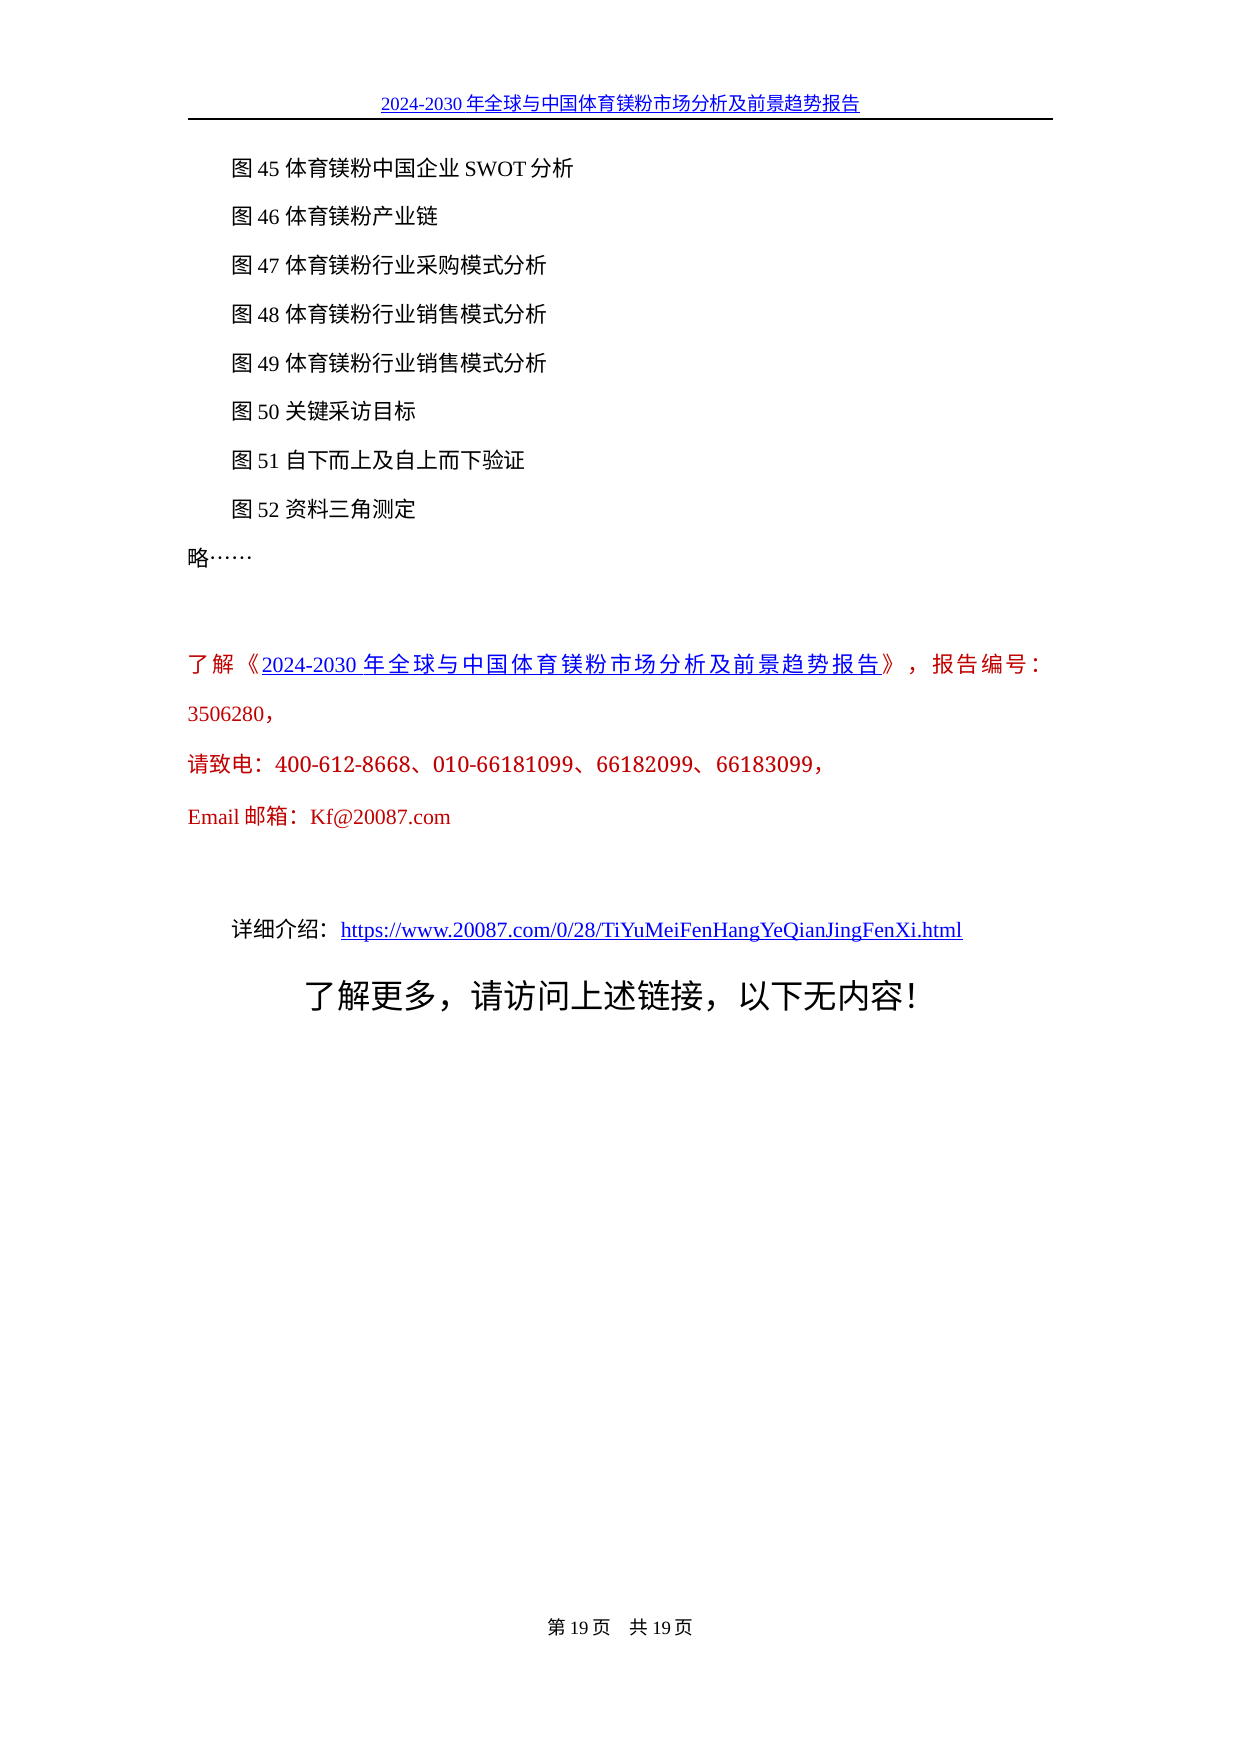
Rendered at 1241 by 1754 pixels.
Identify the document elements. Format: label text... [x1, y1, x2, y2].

text 请致电：400-612-8668、010-66181099、66182099、66183099， [187, 747, 1053, 779]
text 了解《2024-2030年全球与中国体育镁粉市场分析及前景趋势报告》，报告编号：3506280， [187, 647, 1053, 728]
title 了解更多，请访问上述链接，以下无内容！ [187, 961, 1053, 1026]
text 详细介绍：https://www.20087.com/0/28/TiYuMeiFenHangYeQianJingFenXi.html [187, 911, 1053, 944]
text Email邮箱：Kf@20087.com [187, 798, 1053, 831]
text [187, 150, 1053, 573]
